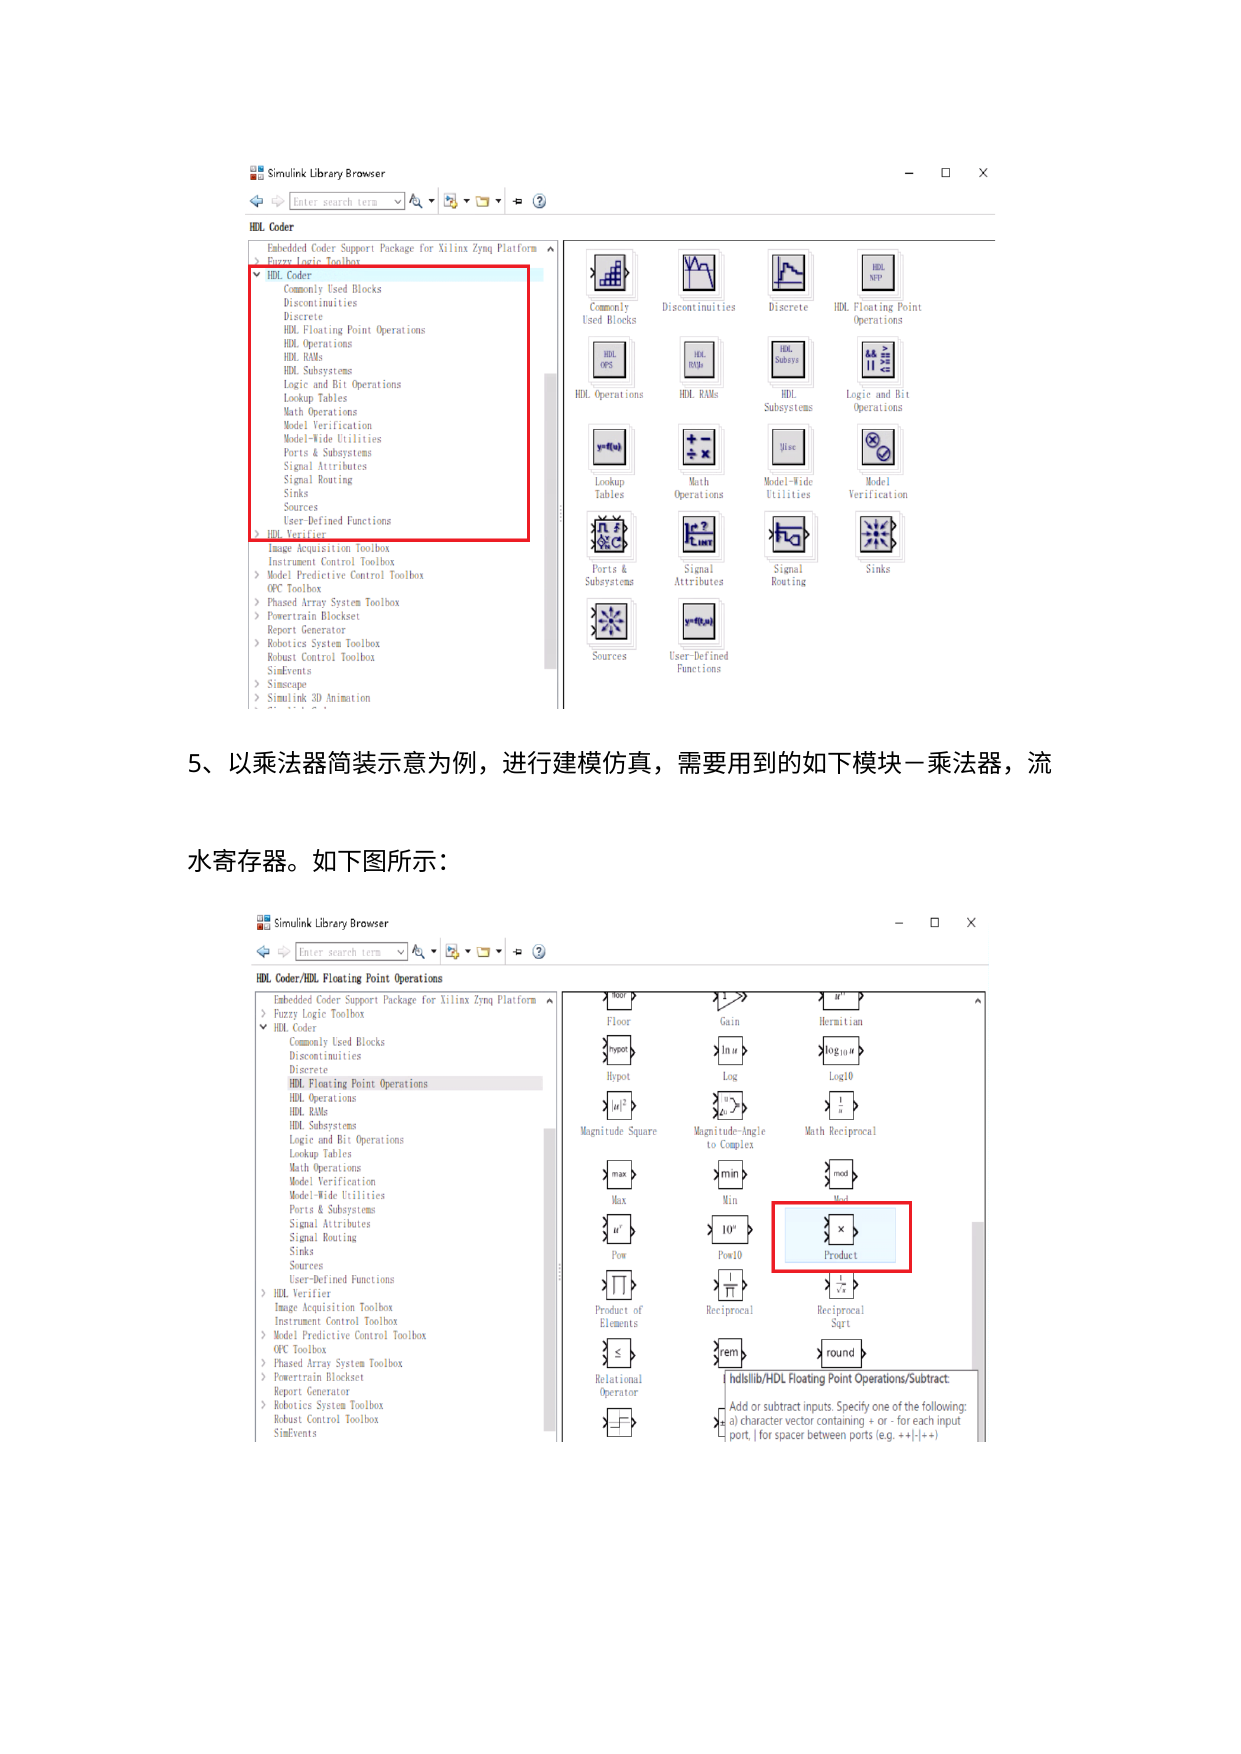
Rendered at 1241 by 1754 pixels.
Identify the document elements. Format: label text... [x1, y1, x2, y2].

text 5、以乘法器简装示意为例，进行建模仿真，需要用到的如下模块－乘法器，流水寄存器。如下图所示： [187, 729, 1053, 892]
picture [245, 162, 995, 709]
picture [251, 910, 989, 1442]
